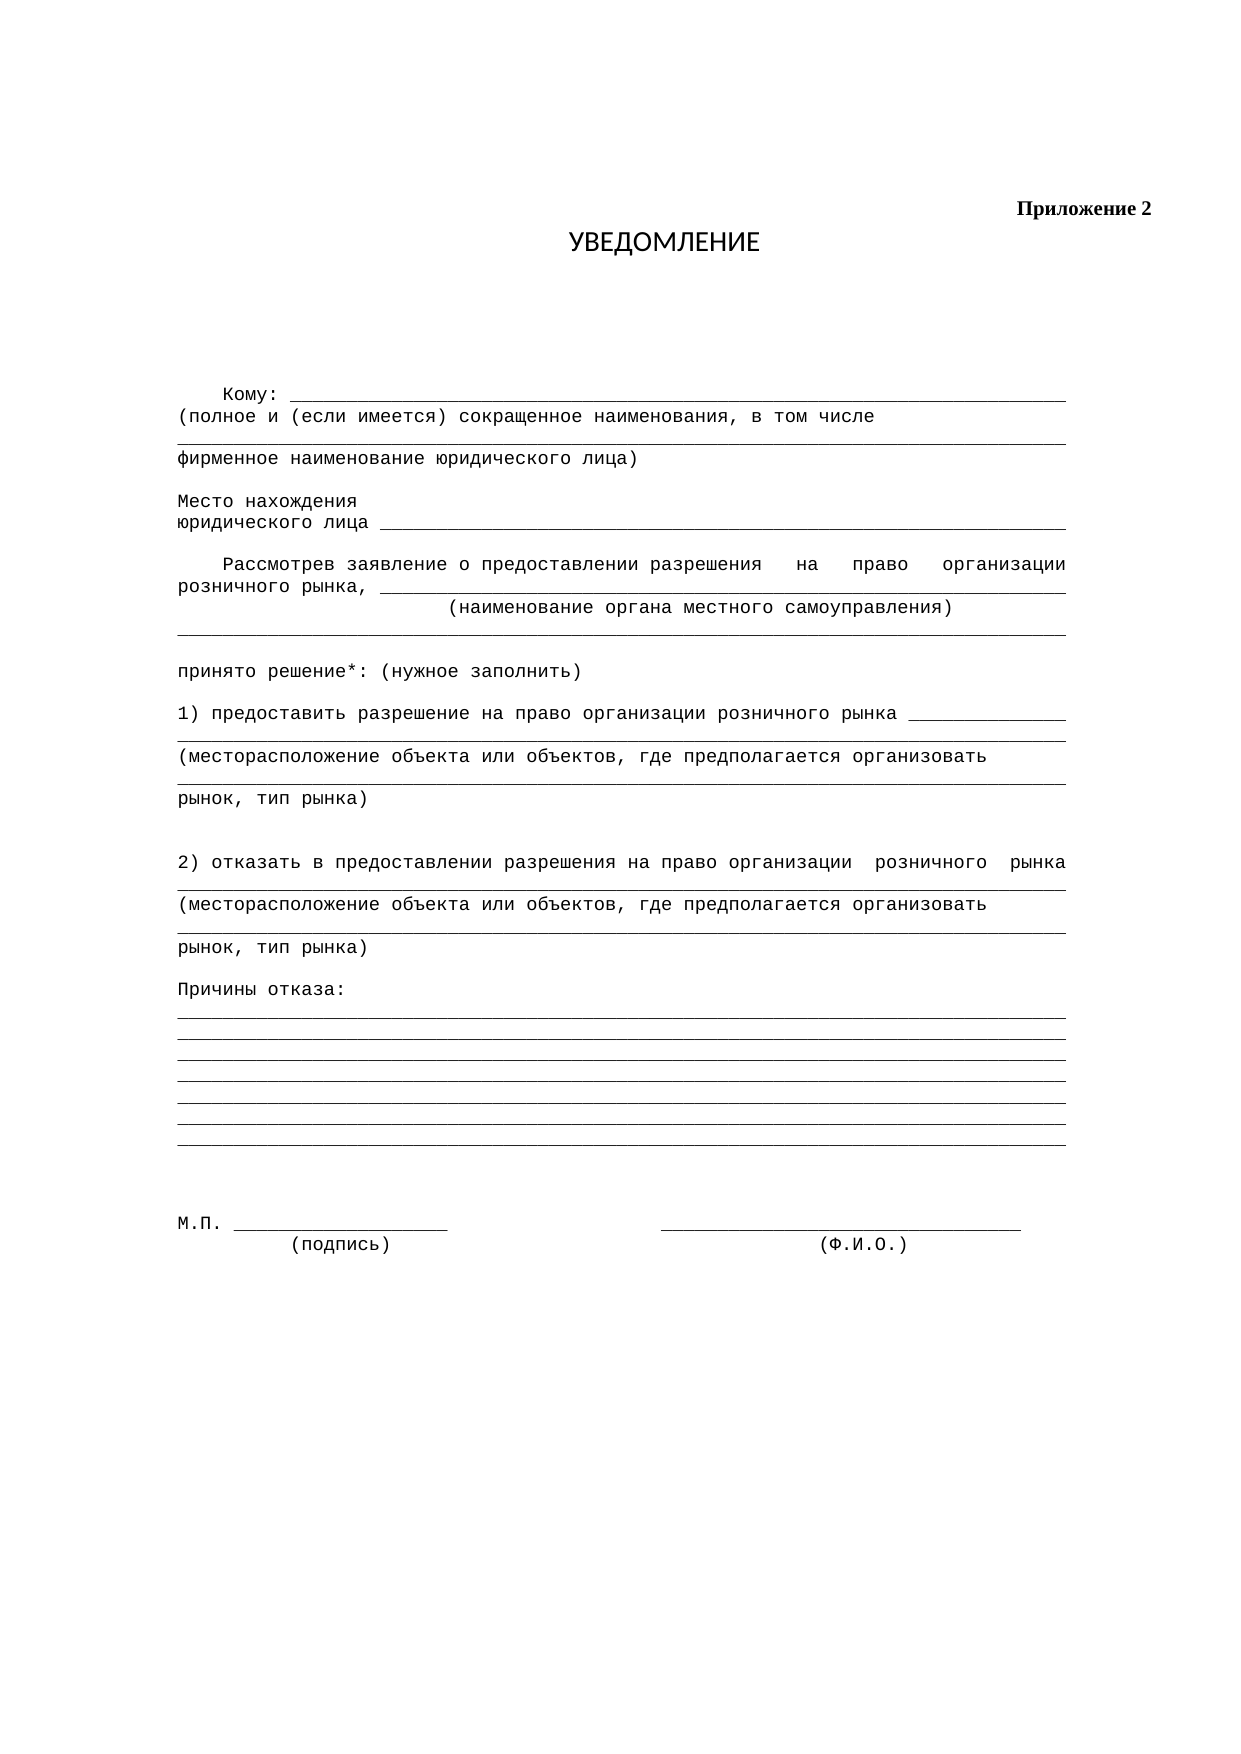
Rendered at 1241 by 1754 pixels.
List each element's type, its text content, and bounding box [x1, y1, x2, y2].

text _______________________________________________________________________________ [177, 725, 1152, 746]
text (подпись) (Ф.И.О.) [177, 1235, 1152, 1256]
text фирменное наименование юридического лица) [177, 449, 1152, 470]
text М.П. ___________________ ________________________________ [177, 1214, 1152, 1235]
text _______________________________________________________________________________ [177, 1044, 1152, 1065]
text (полное и (если имеется) сокращенное наименования, в том числе [177, 406, 1152, 428]
text _______________________________________________________________________________ [177, 1001, 1152, 1023]
text юридического лица _____________________________________________________________ [177, 513, 1152, 534]
text Место нахождения [177, 491, 1152, 513]
text _______________________________________________________________________________ [177, 916, 1152, 938]
text _______________________________________________________________________________ [177, 768, 1152, 789]
text (месторасположение объекта или объектов, где предполагается организовать [177, 895, 1152, 916]
subtitle Приложение 2 [177, 196, 1152, 220]
text _______________________________________________________________________________ [177, 428, 1152, 449]
text _______________________________________________________________________________ [177, 874, 1152, 895]
text рынок, тип рынка) [177, 938, 1152, 959]
text Рассмотрев заявление о предоставлении разрешения на право организации [177, 555, 1152, 576]
text _______________________________________________________________________________ [177, 619, 1152, 640]
text рынок, тип рынка) [177, 789, 1152, 810]
text Причины отказа: [177, 980, 1152, 1001]
text _______________________________________________________________________________ [177, 1065, 1152, 1086]
text _______________________________________________________________________________ [177, 1023, 1152, 1044]
text _______________________________________________________________________________ [177, 1129, 1152, 1150]
text _______________________________________________________________________________ [177, 1086, 1152, 1108]
text 1) предоставить разрешение на право организации розничного рынка ______________ [177, 704, 1152, 725]
text _______________________________________________________________________________ [177, 1108, 1152, 1129]
text 2) отказать в предоставлении разрешения на право организации розничного рынка [177, 853, 1152, 874]
text (месторасположение объекта или объектов, где предполагается организовать [177, 746, 1152, 768]
text принято решение*: (нужное заполнить) [177, 661, 1152, 683]
text Кому: _____________________________________________________________________ [177, 385, 1152, 406]
text розничного рынка, _____________________________________________________________ [177, 576, 1152, 598]
text УВЕДОМЛЕНИЕ [177, 223, 1152, 259]
text (наименование органа местного самоуправления) [177, 598, 1152, 619]
